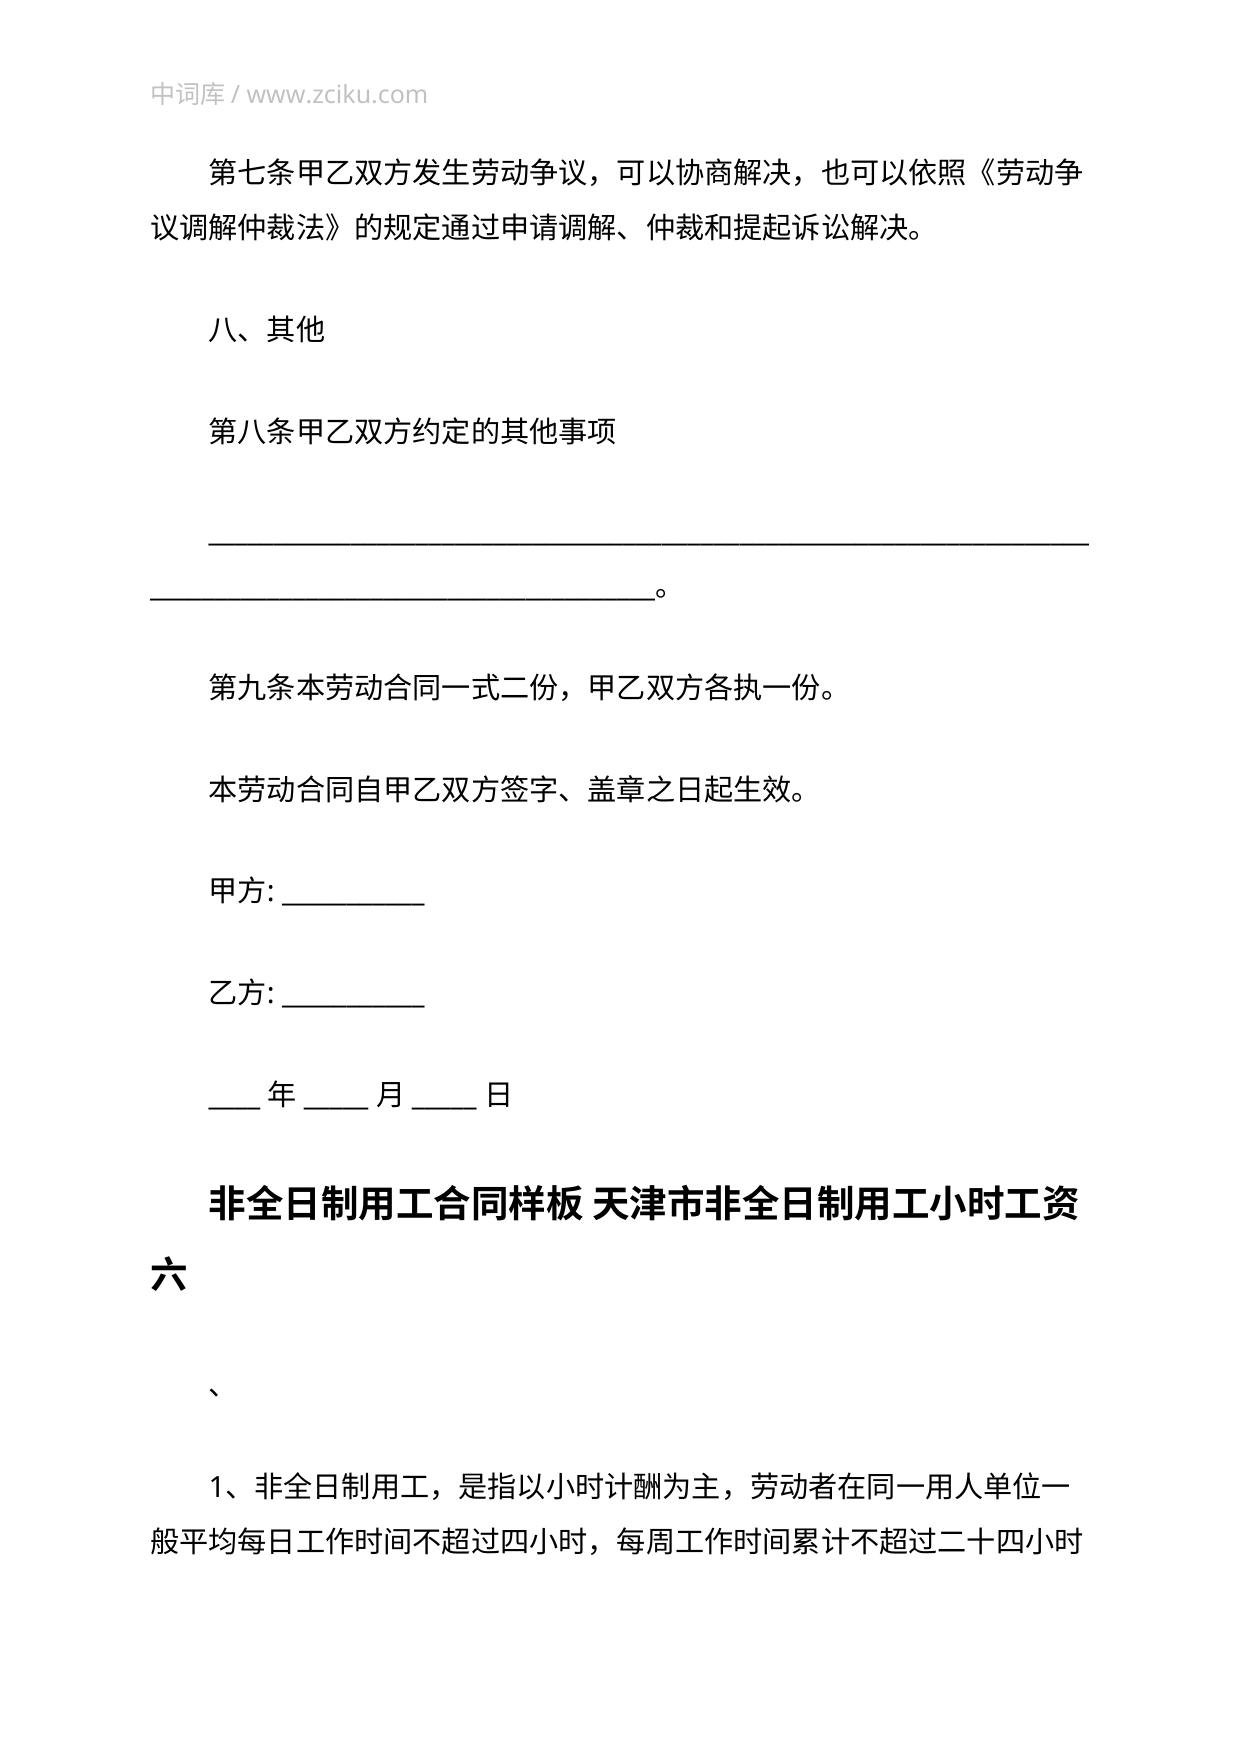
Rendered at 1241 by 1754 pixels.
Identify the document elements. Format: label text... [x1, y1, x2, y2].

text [150, 1464, 1090, 1561]
text 八、其他 [150, 307, 1090, 349]
text 第八条甲乙双方约定的其他事项 [150, 408, 1090, 451]
text ___________________________________________________________________________________________________________。 [150, 510, 1090, 605]
text 甲方: ___________ [150, 868, 1090, 910]
text 第九条本劳动合同一式二份，甲乙双方各执一份。 [150, 664, 1090, 707]
text 第七条甲乙双方发生劳动争议，可以协商解决，也可以依照《劳动争议调解仲裁法》的规定通过申请调解、仲裁和提起诉讼解决。 [150, 150, 1090, 247]
text 本劳动合同自甲乙双方签字、盖章之日起生效。 [150, 766, 1090, 808]
text 非全日制用工合同样板 天津市非全日制用工小时工资六 [150, 1174, 1090, 1299]
text 、 [150, 1362, 1090, 1404]
text 乙方: ___________ [150, 970, 1090, 1012]
text ____ 年 _____ 月 _____ 日 [150, 1072, 1090, 1114]
